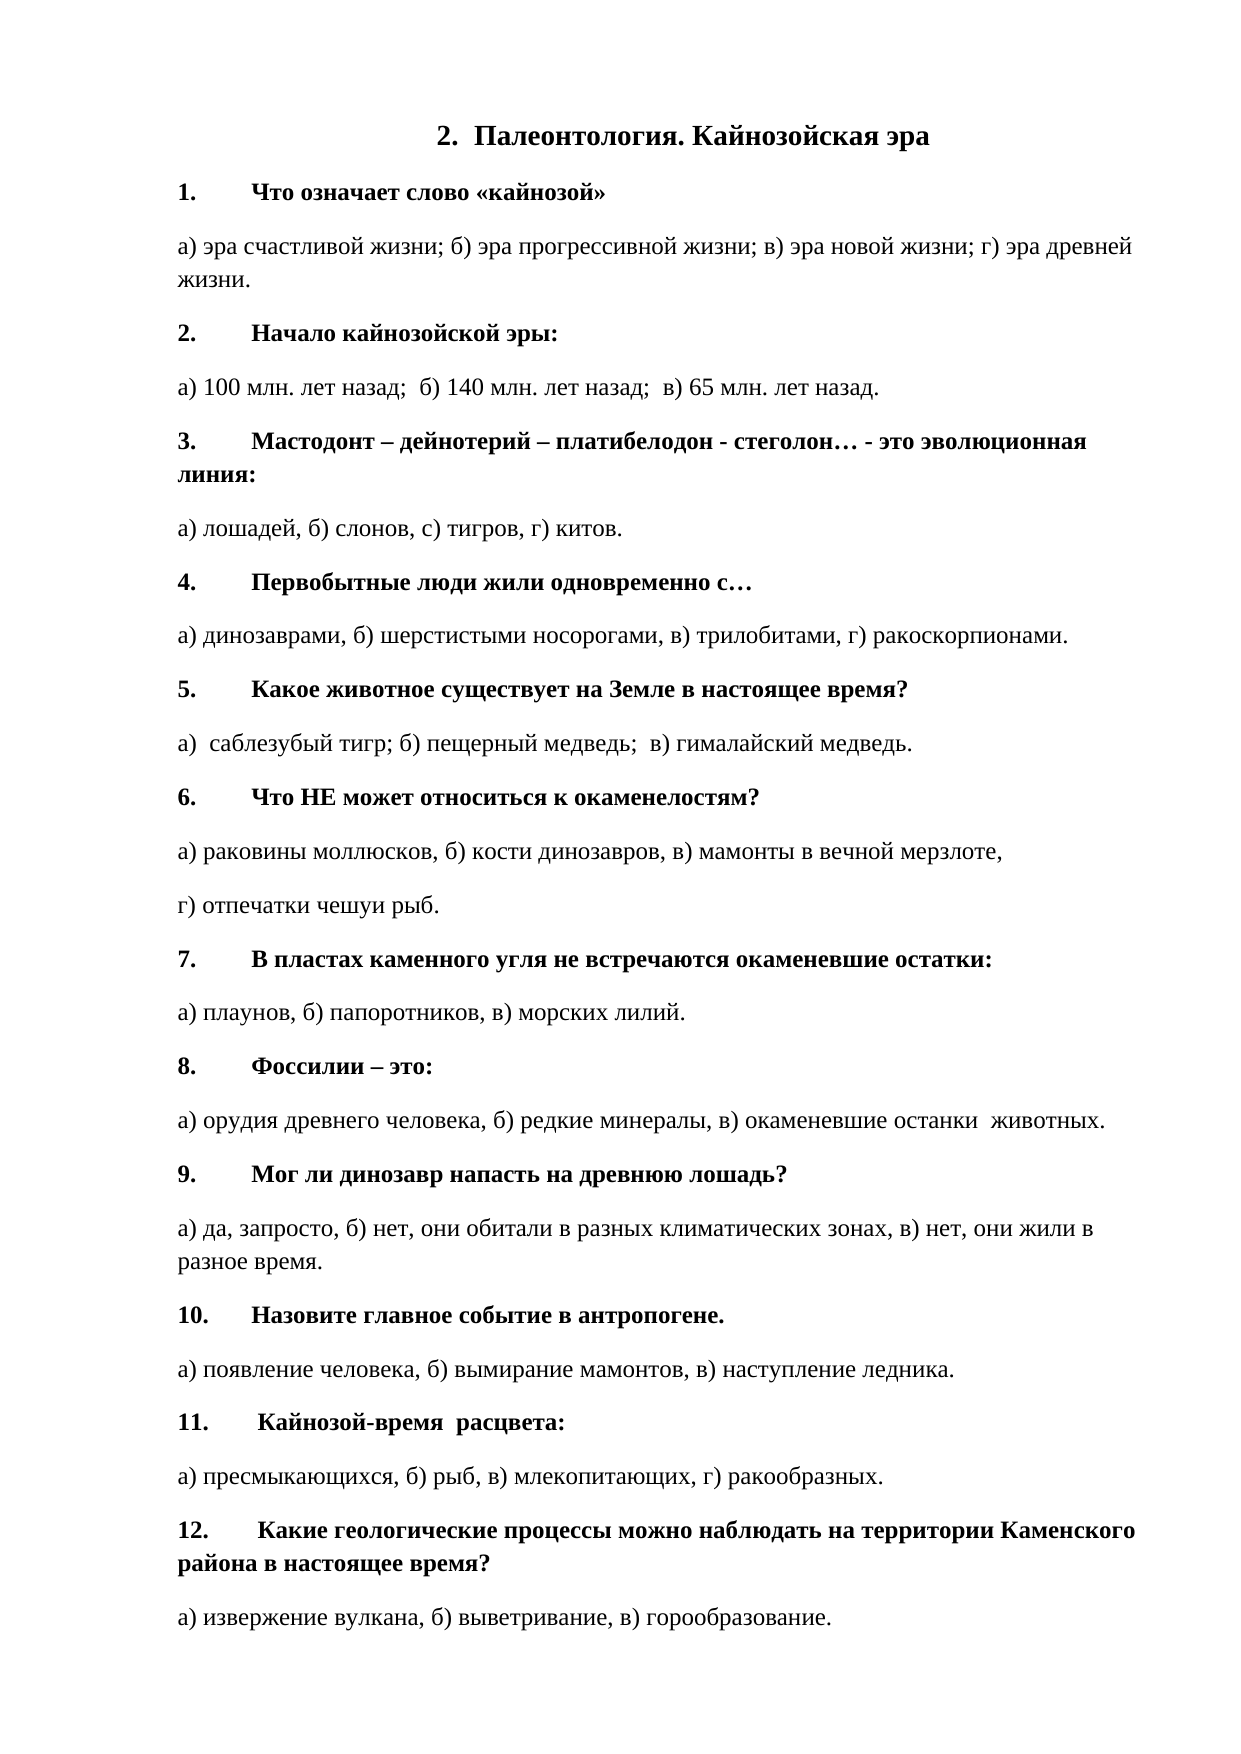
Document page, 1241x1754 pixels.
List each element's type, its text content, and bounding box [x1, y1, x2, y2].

text а) лошадей, б) слонов, с) тигров, г) китов. [177, 513, 1152, 542]
text 11. Кайнозой-время расцвета: [177, 1407, 1152, 1436]
text 4. Первобытные люди жили одновременно с… [177, 567, 1152, 595]
text а) орудия древнего человека, б) редкие минералы, в) окаменевшие останки животных. [177, 1105, 1152, 1134]
text 12. Какие геологические процессы можно наблюдать на территории Каменского района в настоящее время? [177, 1515, 1152, 1577]
text г) отпечатки чешуи рыб. [177, 890, 1152, 918]
text 5. Какое животное существует на Земле в настоящее время? [177, 674, 1152, 703]
text 6. Что НЕ может относиться к окаменелостям? [177, 782, 1152, 811]
text 9. Мог ли динозавр напасть на древнюю лошадь? [177, 1159, 1152, 1188]
text 10. Назовите главное событие в антропогене. [177, 1300, 1152, 1328]
text а) саблезубый тигр; б) пещерный медведь; в) гималайский медведь. [177, 728, 1152, 757]
text а) раковины моллюсков, б) кости динозавров, в) мамонты в вечной мерзлоте, [177, 836, 1152, 865]
text а) динозаврами, б) шерстистыми носорогами, в) трилобитами, г) ракоскорпионами. [177, 621, 1152, 649]
text а) пресмыкающихся, б) рыб, в) млекопитающих, г) ракообразных. [177, 1461, 1152, 1490]
text а) эра счастливой жизни; б) эра прогрессивной жизни; в) эра новой жизни; г) эра древней жизни. [177, 231, 1152, 293]
text 2. Начало кайнозойской эры: [177, 318, 1152, 347]
text а) да, запросто, б) нет, они обитали в разных климатических зонах, в) нет, они жили в разное время. [177, 1213, 1152, 1275]
text 8. Фоссилии – это: [177, 1051, 1152, 1080]
text а) 100 млн. лет назад; б) 140 млн. лет назад; в) 65 млн. лет назад. [177, 372, 1152, 401]
text 1. Что означает слово «кайнозой» [177, 177, 1152, 206]
list Палеонтология. Кайнозойская эра [215, 118, 1152, 152]
text 3. Мастодонт – дейнотерий – платибелодон - стеголон… - это эволюционная линия: [177, 426, 1152, 488]
text а) появление человека, б) вымирание мамонтов, в) наступление ледника. [177, 1354, 1152, 1382]
text а) плаунов, б) папоротников, в) морских лилий. [177, 997, 1152, 1026]
text а) извержение вулкана, б) выветривание, в) горообразование. [177, 1602, 1152, 1631]
text 7. В пластах каменного угля не встречаются окаменевшие остатки: [177, 944, 1152, 972]
